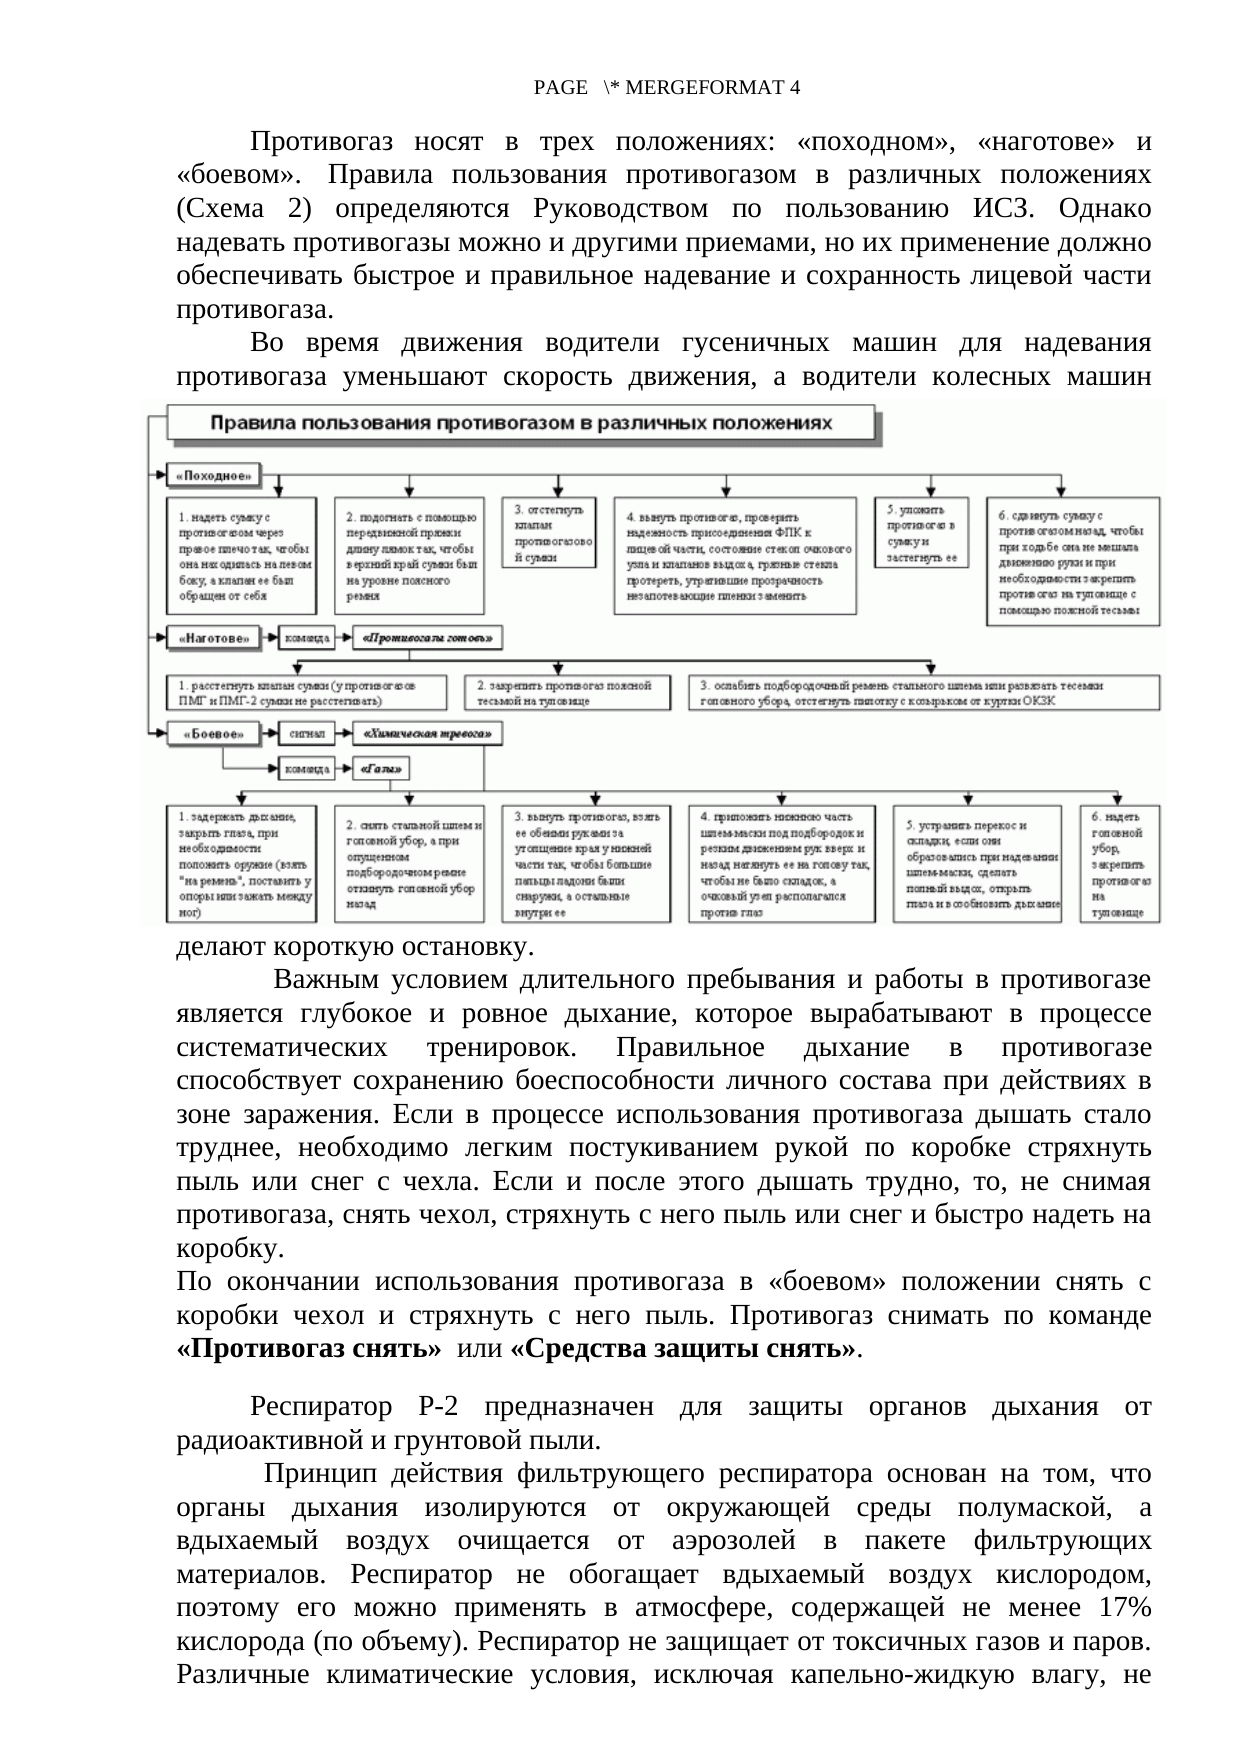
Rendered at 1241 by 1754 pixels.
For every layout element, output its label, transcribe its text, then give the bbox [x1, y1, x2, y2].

text Респиратор Р-2 предназначен для защиты органов дыхания от радиоактивной и грунтовой пыли. [176, 1388, 1153, 1455]
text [176, 1455, 1153, 1690]
text Противогаз носят в трех положениях: «походном», «наготове» и «боевом». Правила пользования противогазом в различных положениях (Схема 2) определяются Руководством по пользованию ИСЗ. Однако надевать противогазы можно и другими приемами, но их применение должно обеспечивать быстрое и правильное надевание и сохранность лицевой части противогаза. [176, 123, 1153, 324]
text Важным условием длительного пребывания и работы в противогазе является глубокое и ровное дыхание, которое вырабатывают в процессе систематических тренировок. Правильное дыхание в противогазе способствует сохранению боеспособности личного состава при действиях в зоне заражения. Если в процессе использования противогаза дышать стало труднее, необходимо легким постукиванием рукой по коробке стряхнуть пыль или снег с чехла. Если и после этого дышать трудно, то, не снимая противогаза, снять чехол, стряхнуть с него пыль или снег и быстро надеть на коробку. По окончании использования противогаза в «боевом» положении снять с коробки чехол и стряхнуть с него пыль. Противогаз снимать по команде «Противогаз снять» или «Средства защиты снять». [176, 962, 1153, 1364]
text Во время движения водители гусеничных машин для надевания противогаза уменьшают скорость движения, а водители колесных машин делают короткую остановку. [176, 927, 1153, 962]
text Во время движения водители гусеничных машин для надевания противогаза уменьшают скорость движения, а водители колесных машин делают короткую остановку. [176, 324, 1153, 392]
picture [133, 392, 1166, 927]
